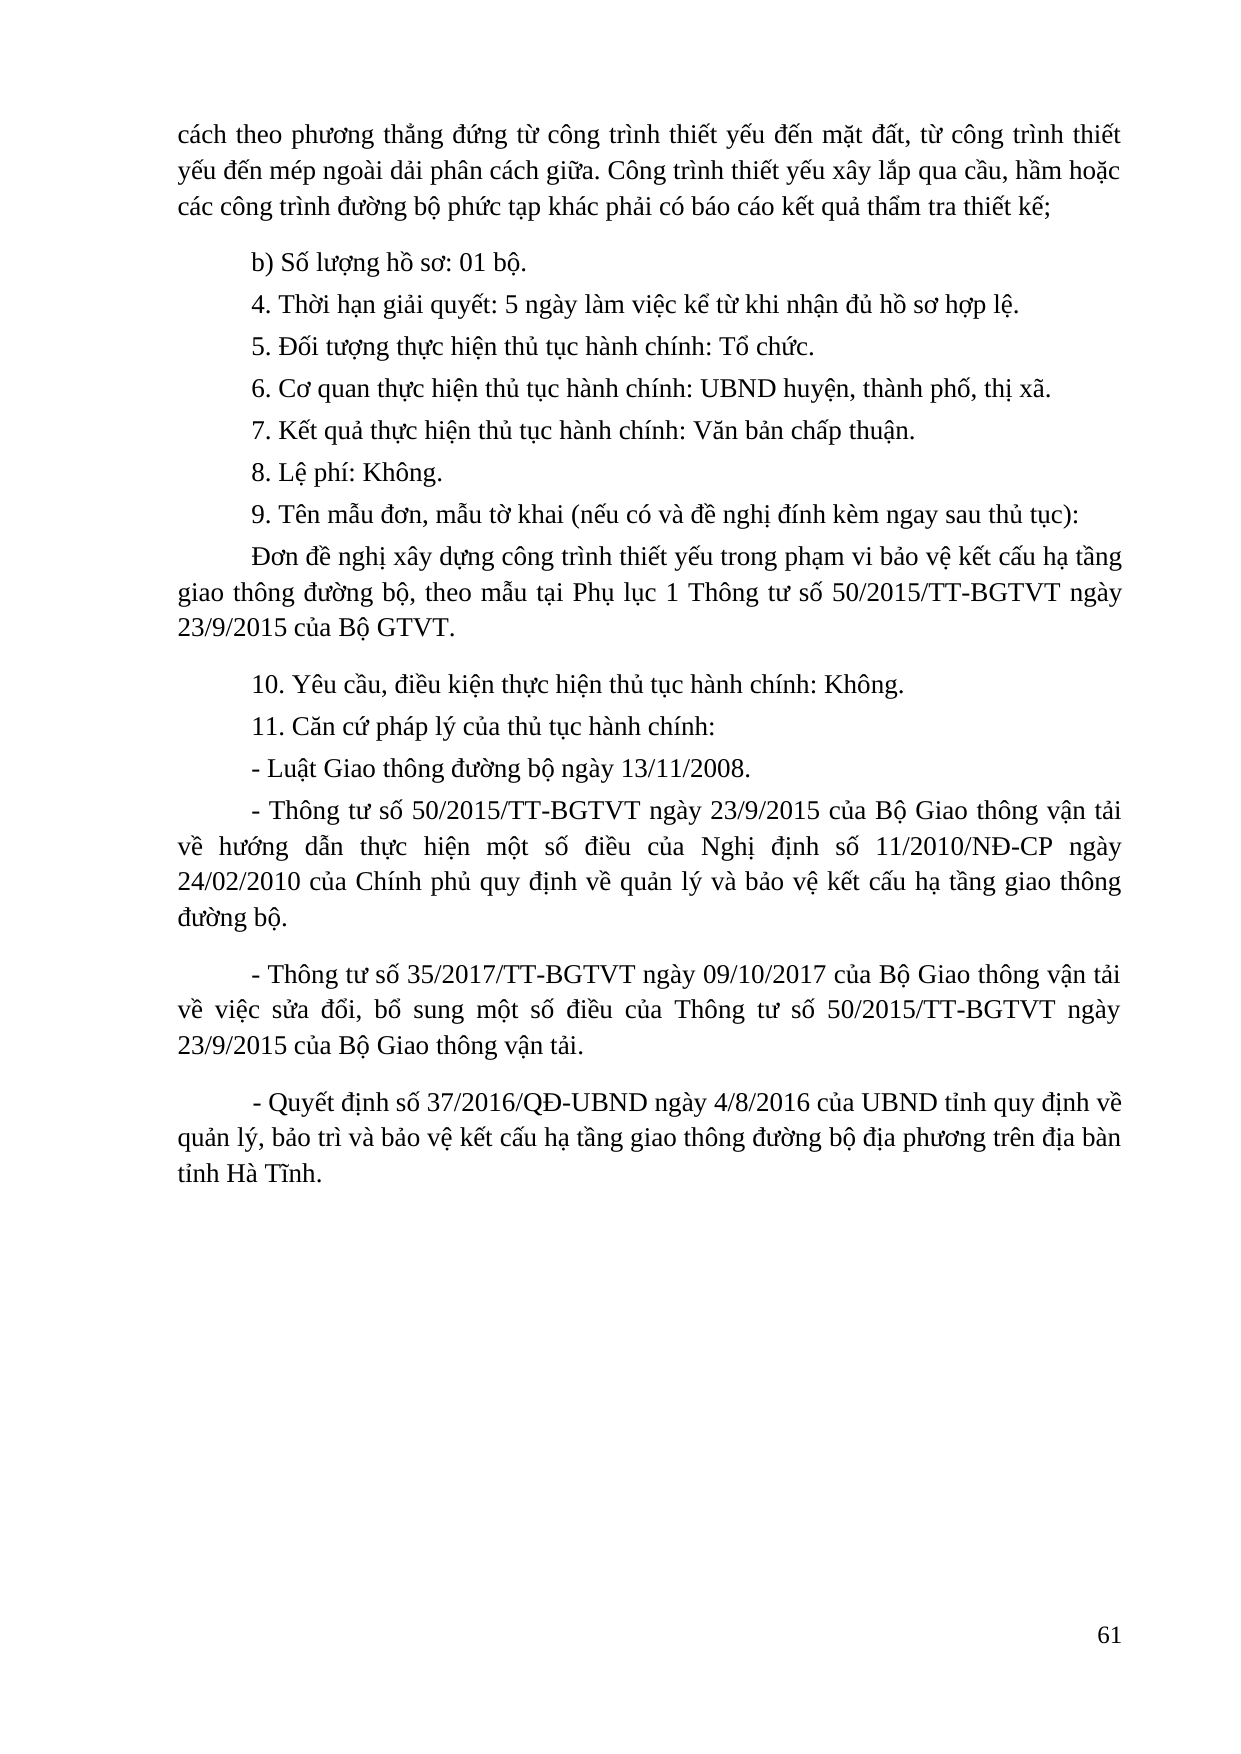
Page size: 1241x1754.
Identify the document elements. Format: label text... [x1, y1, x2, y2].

text 5. Đối tượng thực hiện thủ tục hành chính: Tổ chức. [177, 330, 1122, 361]
text 10. Yêu cầu, điều kiện thực hiện thủ tục hành chính: Không. [177, 668, 1122, 699]
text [177, 118, 1122, 221]
text 4. Thời hạn giải quyết: 5 ngày làm việc kể từ khi nhận đủ hồ sơ hợp lệ. [177, 288, 1122, 319]
text - Thông tư số 35/2017/TT-BGTVT ngày 09/10/2017 của Bộ Giao thông vận tải về việc sửa đổi, bổ sung một số điều của Thông tư số 50/2015/TT-BGTVT ngày 23/9/2015 của Bộ Giao thông vận tải. [177, 958, 1122, 1060]
text Đơn đề nghị xây dựng công trình thiết yếu trong phạm vi bảo vệ kết cấu hạ tầng giao thông đường bộ, theo mẫu tại Phụ lục 1 Thông tư số 50/2015/TT-BGTVT ngày 23/9/2015 của Bộ GTVT. [177, 540, 1122, 643]
text - Luật Giao thông đường bộ ngày 13/11/2008. [177, 752, 1122, 783]
text - Quyết định số 37/2016/QĐ-UBND ngày 4/8/2016 của UBND tỉnh quy định về quản lý, bảo trì và bảo vệ kết cấu hạ tầng giao thông đường bộ địa phương trên địa bàn tỉnh Hà Tĩnh. [177, 1086, 1122, 1188]
text b) Số lượng hồ sơ: 01 bộ. [177, 246, 1122, 277]
text 9. Tên mẫu đơn, mẫu tờ khai (nếu có và đề nghị đính kèm ngay sau thủ tục): [177, 498, 1122, 529]
text 7. Kết quả thực hiện thủ tục hành chính: Văn bản chấp thuận. [177, 414, 1122, 445]
text - Thông tư số 50/2015/TT-BGTVT ngày 23/9/2015 của Bộ Giao thông vận tải về hướng dẫn thực hiện một số điều của Nghị định số 11/2010/NĐ-CP ngày 24/02/2010 của Chính phủ quy định về quản lý và bảo vệ kết cấu hạ tầng giao thông đường bộ. [177, 794, 1122, 932]
text 8. Lệ phí: Không. [177, 456, 1122, 487]
text 11. Căn cứ pháp lý của thủ tục hành chính: [177, 710, 1122, 741]
text 6. Cơ quan thực hiện thủ tục hành chính: UBND huyện, thành phố, thị xã. [177, 372, 1122, 403]
